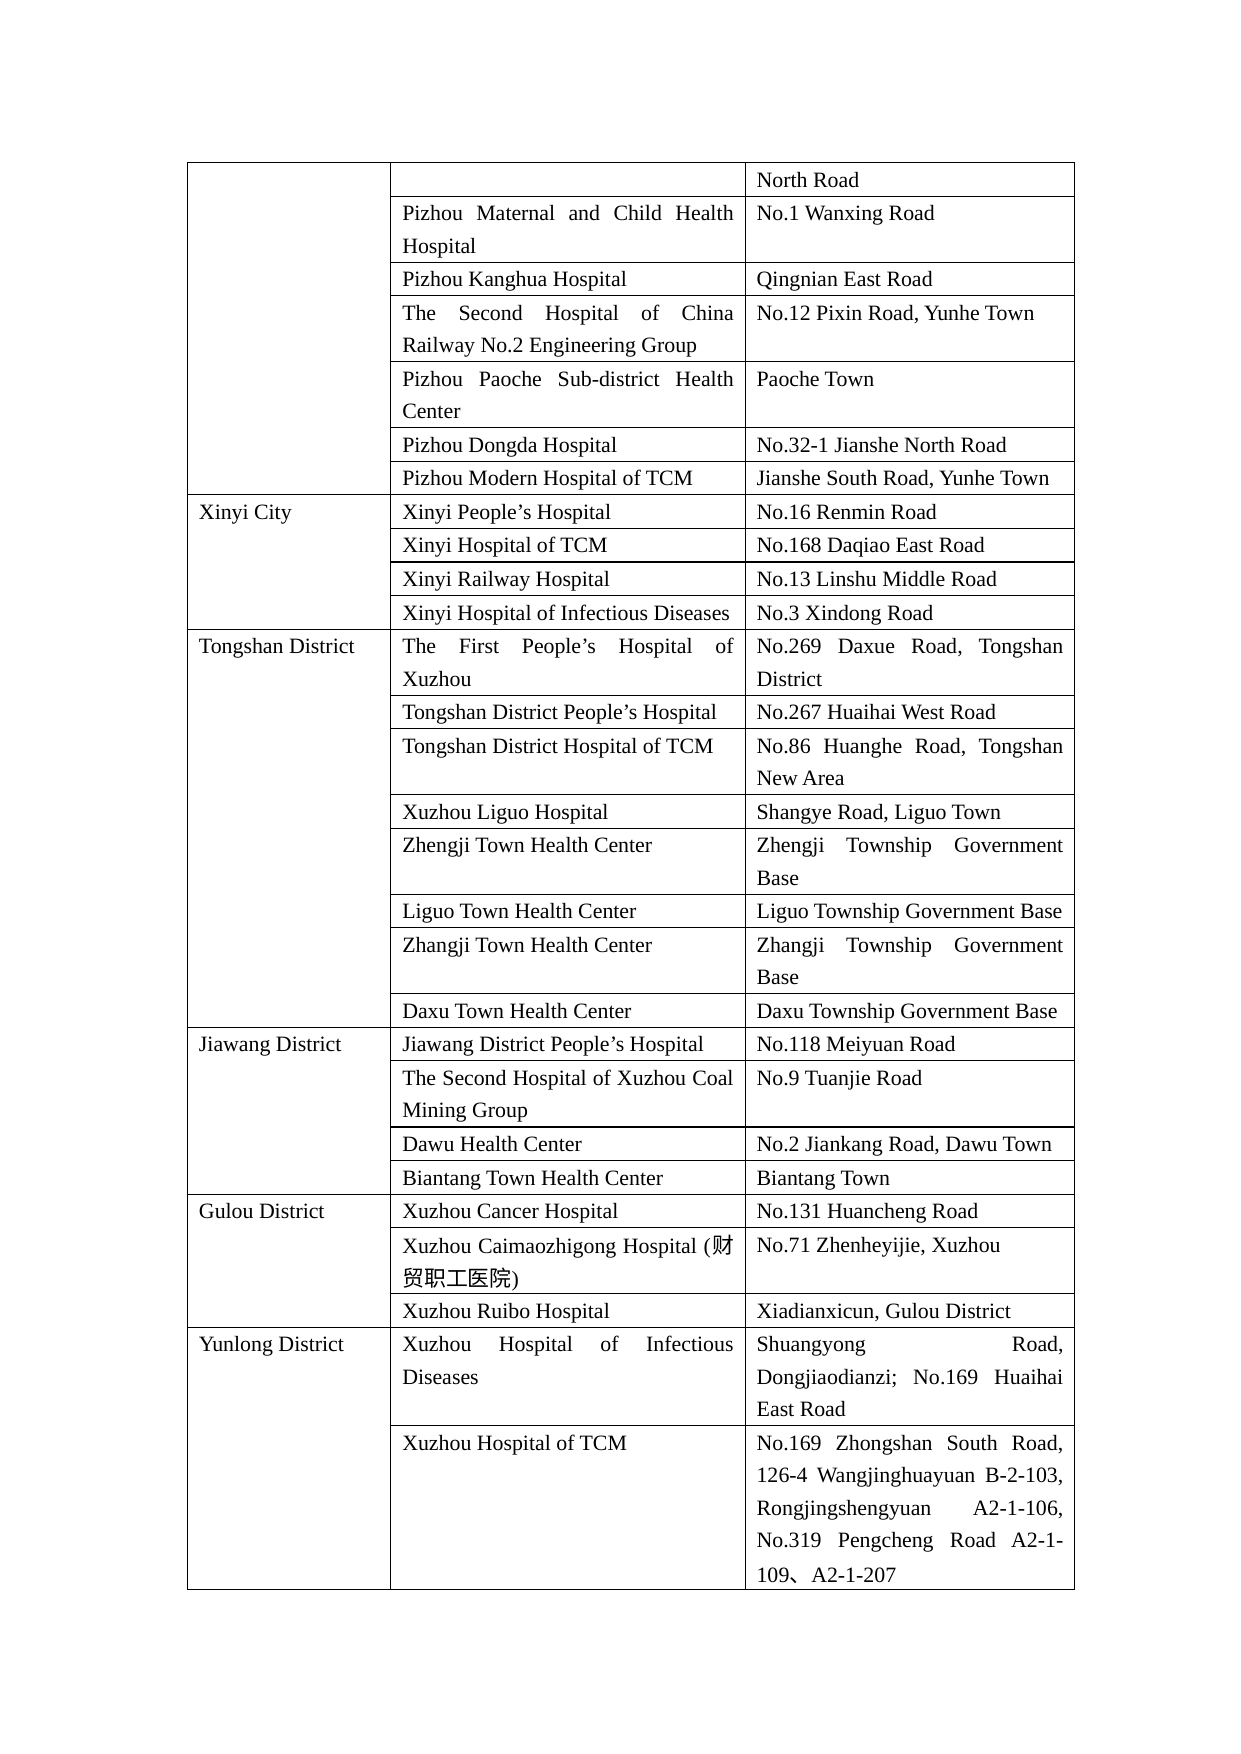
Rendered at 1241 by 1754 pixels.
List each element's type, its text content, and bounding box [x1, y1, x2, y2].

table_cell Jiawang District People’s Hospital [391, 1028, 745, 1060]
table_cell Xuzhou Caimaozhigong Hospital (财贸职工医院) [391, 1228, 745, 1293]
table_cell No.71 Zhenheyijie, Xuzhou [746, 1228, 1074, 1293]
table_cell Xuzhou Hospital of Infectious Diseases [391, 1328, 745, 1425]
table_cell Dawu Health Center [391, 1128, 745, 1160]
table_cell No.86 Huanghe Road, Tongshan New Area [746, 729, 1074, 794]
table_cell Xuzhou Hospital of TCM [391, 1426, 745, 1589]
table_cell Xinyi City [188, 495, 390, 628]
table_cell Shuangyong Road, Dongjiaodianzi; No.169 Huaihai East Road [746, 1328, 1074, 1425]
table_cell No.269 Daxue Road, Tongshan District [746, 630, 1074, 694]
table_cell No.1 Wanxing Road [746, 197, 1074, 262]
table_cell Pizhou Kanghua Hospital [391, 263, 745, 295]
table_cell No.2 Jiankang Road, Dawu Town [746, 1128, 1074, 1160]
table_cell No.13 Linshu Middle Road [746, 563, 1074, 595]
table_cell Tongshan District Hospital of TCM [391, 729, 745, 794]
table_cell Tongshan District [188, 630, 390, 1027]
table_cell Pizhou Modern Hospital of TCM [391, 462, 745, 494]
table_cell Xuzhou Ruibo Hospital [391, 1294, 745, 1327]
table_cell Liguo Township Government Base [746, 895, 1074, 927]
table_cell No.32-1 Jianshe North Road [746, 428, 1074, 461]
table_cell Liguo Town Health Center [391, 895, 745, 927]
table_cell Zhangji Town Health Center [391, 928, 745, 993]
table_cell No.168 Daqiao East Road [746, 529, 1074, 561]
table_cell No.118 Meiyuan Road [746, 1028, 1074, 1060]
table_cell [746, 163, 1074, 196]
table_cell Qingnian East Road [746, 263, 1074, 295]
table_cell Xinyi Railway Hospital [391, 563, 745, 595]
table_cell Xinyi Hospital of TCM [391, 529, 745, 561]
table_cell Xuzhou Cancer Hospital [391, 1195, 745, 1227]
table_cell Xiadianxicun, Gulou District [746, 1294, 1074, 1327]
table_cell Paoche Town [746, 362, 1074, 427]
table_cell Pizhou Paoche Sub-district Health Center [391, 362, 745, 427]
table_cell Jiawang District [188, 1028, 390, 1193]
table_cell Xuzhou Liguo Hospital [391, 795, 745, 828]
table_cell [391, 163, 745, 196]
table_cell Xinyi Hospital of Infectious Diseases [391, 596, 745, 628]
table_cell Yunlong District [188, 1328, 390, 1589]
table_cell The Second Hospital of Xuzhou Coal Mining Group [391, 1061, 745, 1126]
table_cell Shangye Road, Liguo Town [746, 795, 1074, 828]
table_cell Zhangji Township Government Base [746, 928, 1074, 993]
table_cell Biantang Town Health Center [391, 1161, 745, 1193]
table_cell Daxu Town Health Center [391, 994, 745, 1027]
table_cell No.12 Pixin Road, Yunhe Town [746, 296, 1074, 361]
table_cell Pizhou Dongda Hospital [391, 428, 745, 461]
table_cell No.3 Xindong Road [746, 596, 1074, 628]
table_cell No.131 Huancheng Road [746, 1195, 1074, 1227]
table_cell No.9 Tuanjie Road [746, 1061, 1074, 1126]
table_cell Tongshan District People’s Hospital [391, 696, 745, 728]
table_cell Gulou District [188, 1195, 390, 1327]
table_cell No.16 Renmin Road [746, 495, 1074, 528]
table_cell The First People’s Hospital of Xuzhou [391, 630, 745, 694]
table_cell Zhengji Town Health Center [391, 829, 745, 894]
table_cell The Second Hospital of China Railway No.2 Engineering Group [391, 296, 745, 361]
table_cell Daxu Township Government Base [746, 994, 1074, 1027]
table_cell Zhengji Township Government Base [746, 829, 1074, 894]
table_cell Jianshe South Road, Yunhe Town [746, 462, 1074, 494]
table_cell No.169 Zhongshan South Road, 126-4 Wangjinghuayuan B-2-103, Rongjingshengyuan A2-1-106, No.319 Pengcheng Road A2-1-109、A2-1-207 [746, 1426, 1074, 1589]
table_cell Xinyi People’s Hospital [391, 495, 745, 528]
table_cell No.267 Huaihai West Road [746, 696, 1074, 728]
table_cell Biantang Town [746, 1161, 1074, 1193]
table_cell Pizhou Maternal and Child Health Hospital [391, 197, 745, 262]
